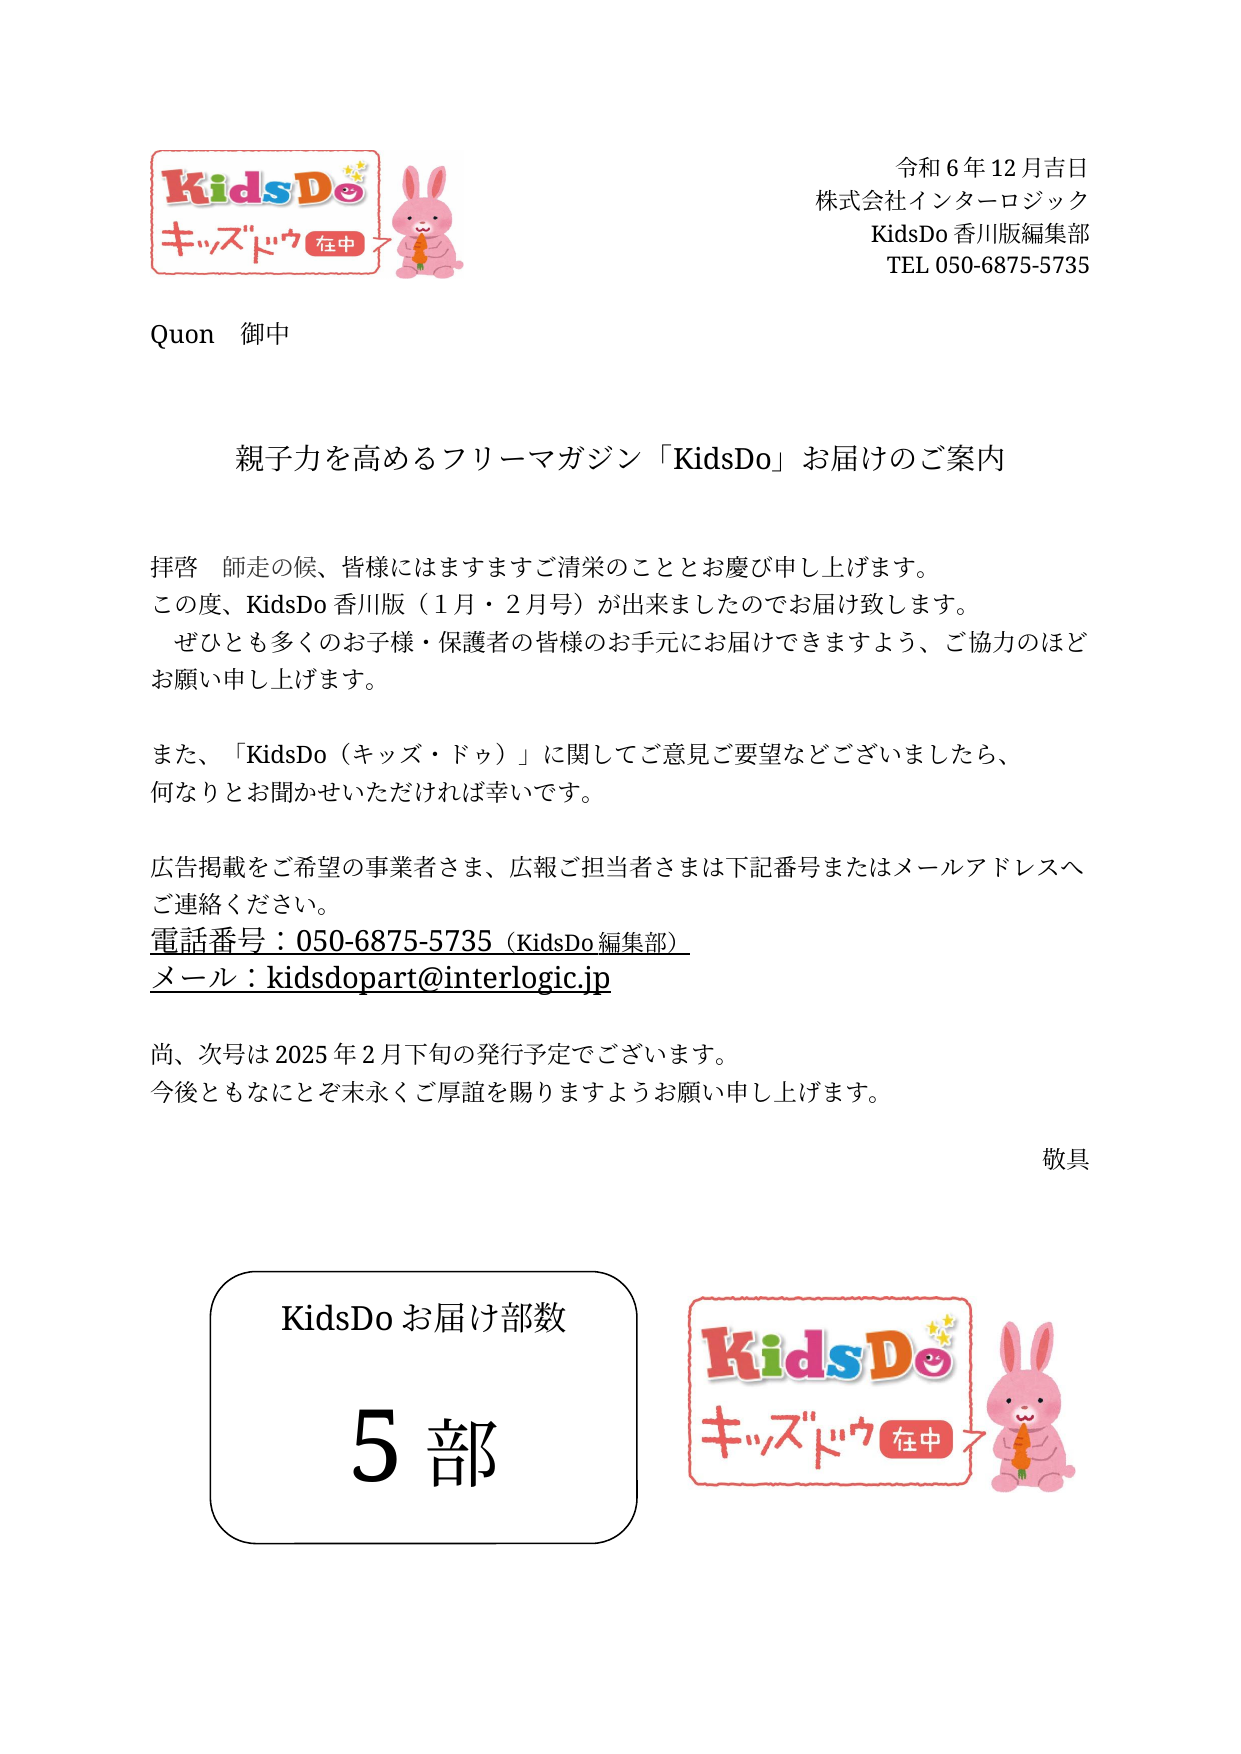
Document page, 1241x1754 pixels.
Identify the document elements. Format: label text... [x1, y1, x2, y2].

text 尚、次号は2025年2月下旬の発行予定でございます。 [150, 1033, 1090, 1071]
text 今後ともなにとぞ末永くご厚誼を賜りますようお願い申し上げます。 [150, 1071, 1090, 1108]
text 何なりとお聞かせいただければ幸いです。 [150, 771, 1090, 808]
text KidsDo香川版編集部 [464, 216, 1090, 249]
text メール：kidsdopart@interlogic.jp [150, 958, 1090, 996]
text 電話番号：050-6875-5735（KidsDo編集部） [150, 921, 1090, 958]
text 親子力を高めるフリーマガジン「KidsDo」お届けのご案内 [150, 436, 1090, 478]
text 株式会社インターロジック [464, 183, 1090, 216]
text TEL 050-6875-5735 [150, 249, 1090, 280]
text 令和6年12月吉日 [464, 150, 1090, 183]
text この度、KidsDo 香川版（１月・２月号）が出来ましたのでお届け致します。 [150, 583, 1090, 621]
text Quon 御中 [150, 314, 1090, 351]
picture [150, 150, 464, 279]
text ぜひとも多くのお子様・保護者の皆様のお手元にお届けできますよう、ご協力のほどお願い申し上げます。 [150, 621, 1090, 696]
text 拝啓 師走の候、皆様にはますますご清栄のこととお慶び申し上げます。 [150, 546, 1090, 583]
text 敬具 [150, 1142, 1090, 1175]
picture [687, 1296, 1076, 1493]
text また、「KidsDo（キッズ・ドゥ）」に関してご意見ご要望などございましたら、 [150, 733, 1090, 771]
text 広告掲載をご希望の事業者さま、広報ご担当者さまは下記番号またはメールアドレスへご連絡ください。 [150, 846, 1090, 921]
